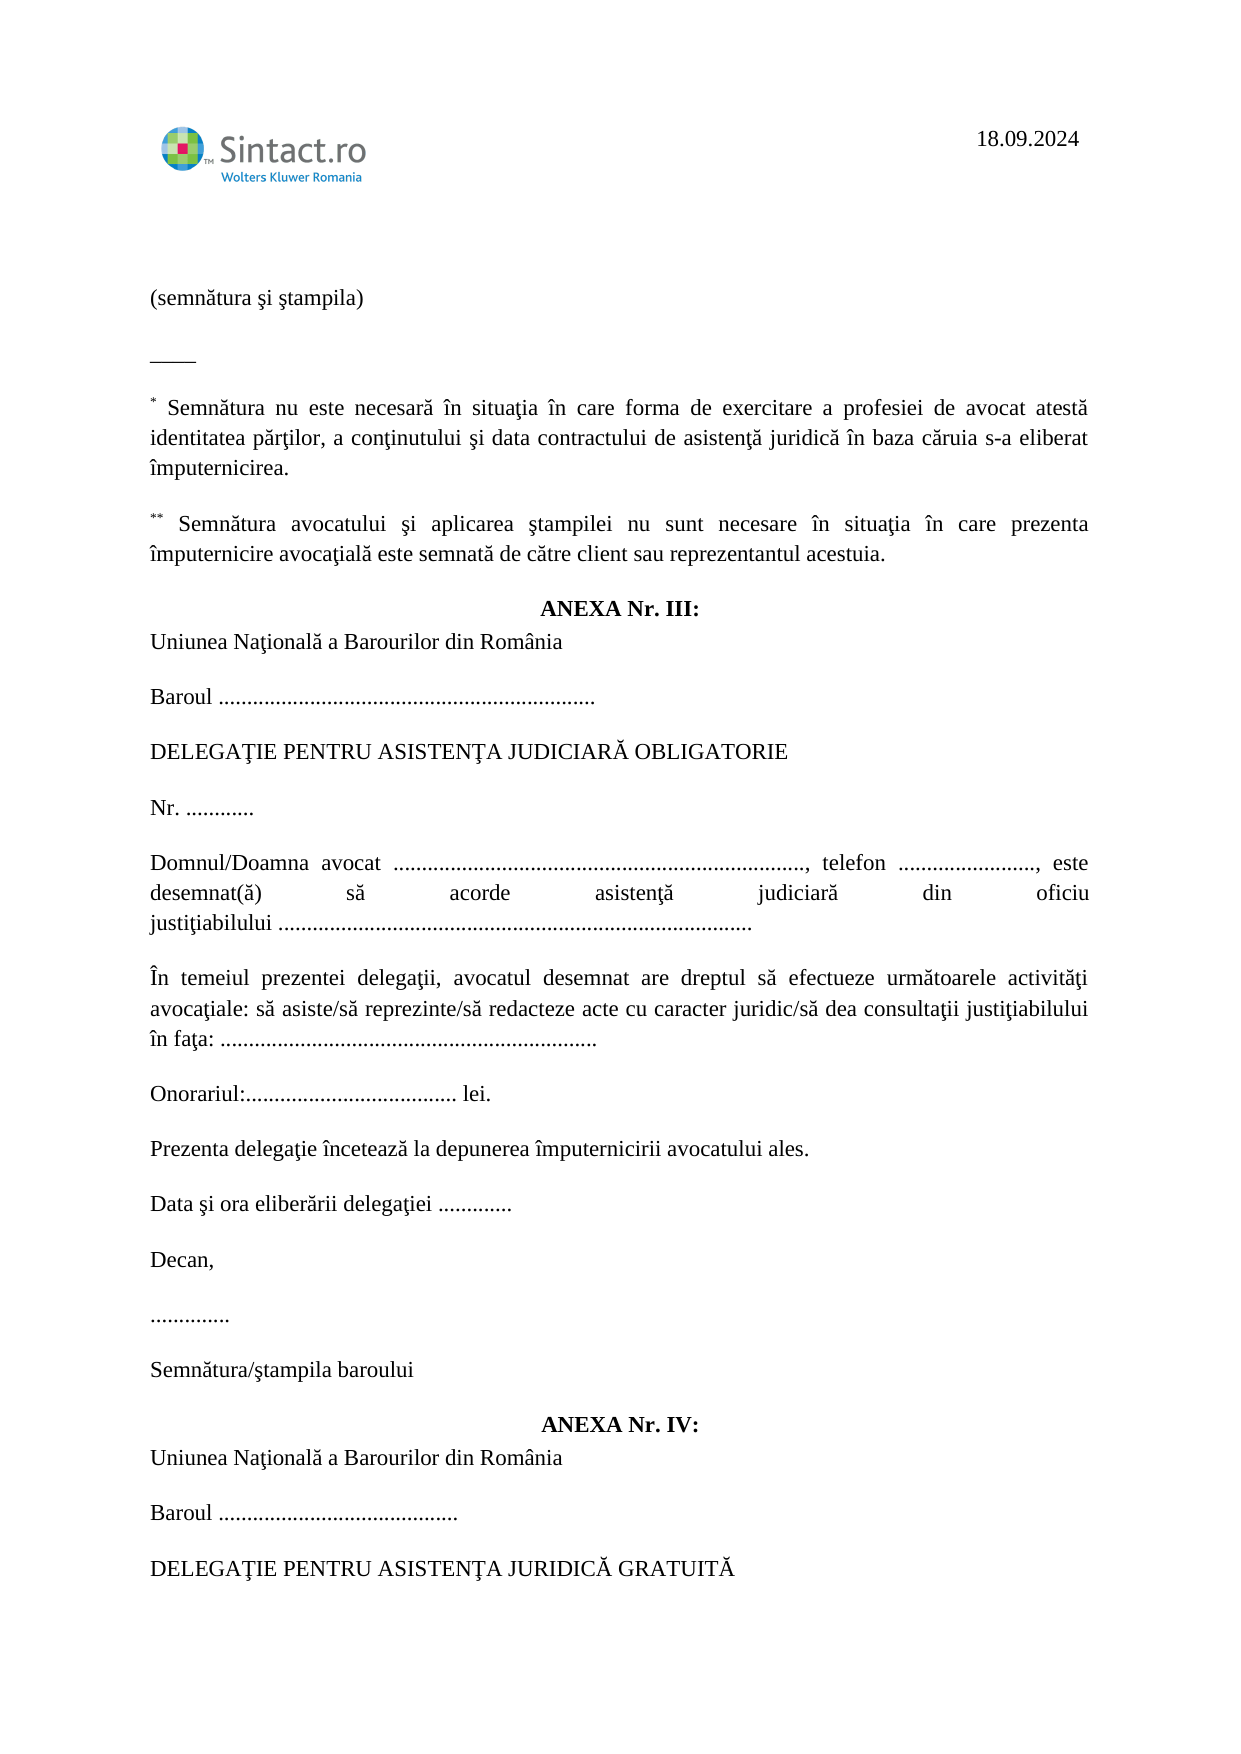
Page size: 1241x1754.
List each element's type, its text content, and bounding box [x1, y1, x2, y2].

text Domnul/Doamna avocat ........................................................................, telefon ........................, este desemnat(ă) să acorde asistenţă judiciară din oficiu justiţiabilului ................................................................................... [150, 849, 1090, 936]
text Uniunea Naţională a Barourilor din România [150, 1444, 1090, 1471]
text (semnătura şi ştampila) [150, 284, 1090, 310]
text Decan, [150, 1246, 1090, 1272]
text În temeiul prezentei delegaţii, avocatul desemnat are dreptul să efectueze următoarele activităţi avocaţiale: să asiste/să reprezinte/să redacteze acte cu caracter juridic/să dea consultaţii justiţiabilului în faţa: .................................................................. [150, 964, 1090, 1051]
text Baroul .................................................................. [150, 683, 1090, 709]
text ** Semnătura avocatului şi aplicarea ştampilei nu sunt necesare în situaţia în care prezenta împuternicire avocaţială este semnată de către client sau reprezentantul acestuia. [150, 510, 1090, 566]
text Onorariul:..................................... lei. [150, 1080, 1090, 1106]
text ____ [150, 339, 1090, 365]
text Baroul .......................................... [150, 1499, 1090, 1526]
picture [161, 124, 367, 183]
text Nr. ............ [150, 794, 1090, 820]
text Data şi ora eliberării delegaţiei ............. [150, 1191, 1090, 1217]
text Uniunea Naţională a Barourilor din România [150, 628, 1090, 654]
text .............. [150, 1301, 1090, 1327]
text * Semnătura nu este necesară în situaţia în care forma de exercitare a profesiei de avocat atestă identitatea părţilor, a conţinutului şi data contractului de asistenţă juridică în baza căruia s-a eliberat împuternicirea. [150, 394, 1090, 481]
text DELEGAŢIE PENTRU ASISTENŢA JURIDICĂ GRATUITĂ [150, 1555, 1090, 1581]
text DELEGAŢIE PENTRU ASISTENŢA JUDICIARĂ OBLIGATORIE [150, 738, 1090, 765]
text ANEXA Nr. III: [150, 595, 1090, 621]
text Semnătura/ştampila baroului [150, 1356, 1090, 1382]
text Prezenta delegaţie încetează la depunerea împuternicirii avocatului ales. [150, 1135, 1090, 1162]
text ANEXA Nr. IV: [150, 1411, 1090, 1438]
